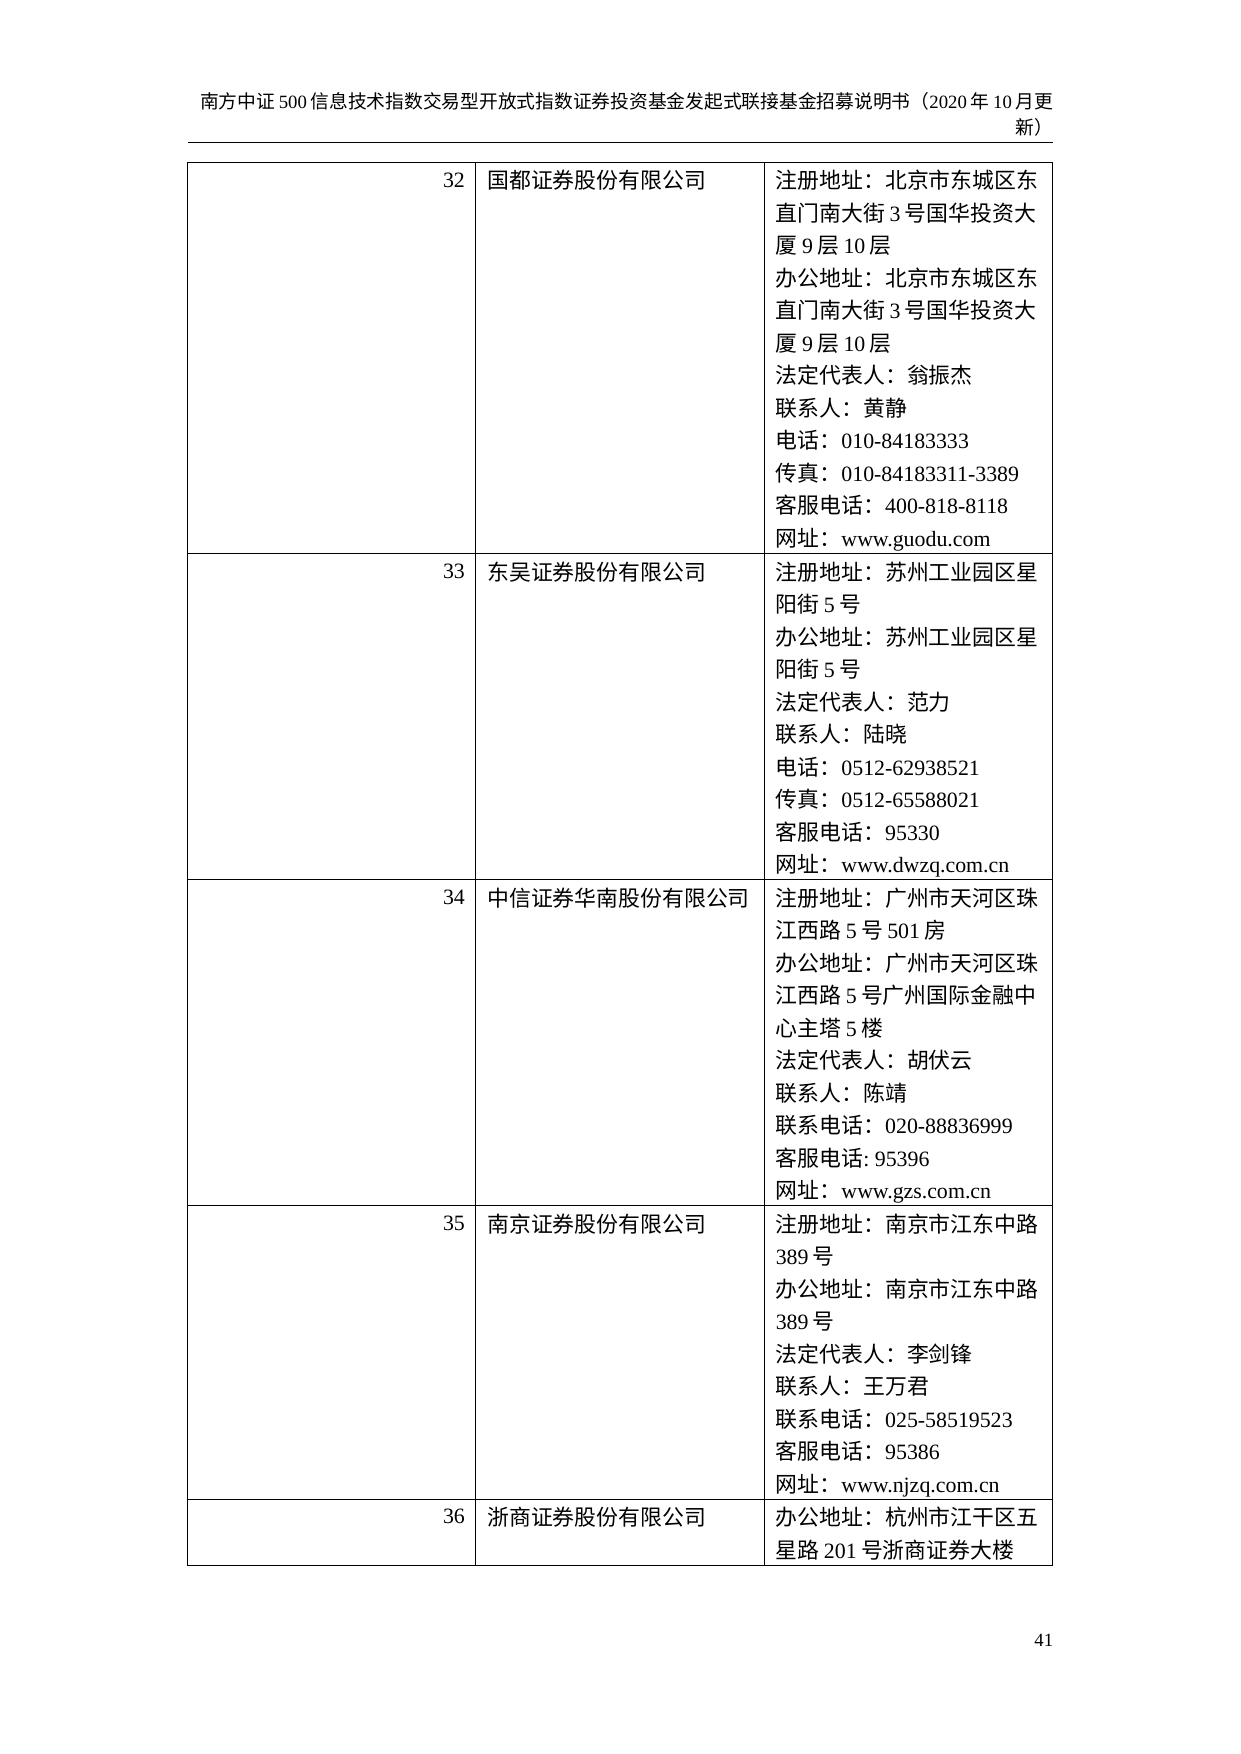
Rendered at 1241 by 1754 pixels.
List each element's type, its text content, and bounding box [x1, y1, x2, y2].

table_cell 中信证券华南股份有限公司 [476, 880, 764, 1205]
table_cell 国都证券股份有限公司 [476, 163, 764, 553]
table_cell 注册地址：广州市天河区珠江西路5号501房 办公地址：广州市天河区珠江西路5号广州国际金融中心主塔5楼 法定代表人：胡伏云 联系人：陈靖 联系电话：020-88836999 客服电话: 95396 网址：www.gzs.com.cn [765, 880, 1052, 1205]
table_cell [765, 1500, 1052, 1565]
table_cell 浙商证券股份有限公司 [476, 1500, 764, 1565]
table_cell 34 [188, 880, 475, 1205]
table_cell 32 [188, 163, 475, 553]
table_cell 35 [188, 1206, 475, 1499]
table_cell 33 [188, 554, 475, 879]
table_cell 东吴证券股份有限公司 [476, 554, 764, 879]
table_cell 注册地址：北京市东城区东直门南大街3号国华投资大厦9层10层 办公地址：北京市东城区东直门南大街3号国华投资大厦9层10层 法定代表人：翁振杰 联系人：黄静 电话：010-84183333 传真：010-84183311-3389 客服电话：400-818-8118 网址：www.guodu.com [765, 163, 1052, 553]
table_cell 南京证券股份有限公司 [476, 1206, 764, 1499]
table_cell 36 [188, 1500, 475, 1565]
table_cell 注册地址：苏州工业园区星阳街5号 办公地址：苏州工业园区星阳街5号 法定代表人：范力 联系人：陆晓 电话：0512-62938521 传真：0512-65588021 客服电话：95330 网址：www.dwzq.com.cn [765, 554, 1052, 879]
table_cell 注册地址：南京市江东中路389号 办公地址：南京市江东中路389号 法定代表人：李剑锋 联系人：王万君 联系电话：025-58519523 客服电话：95386 网址：www.njzq.com.cn [765, 1206, 1052, 1499]
